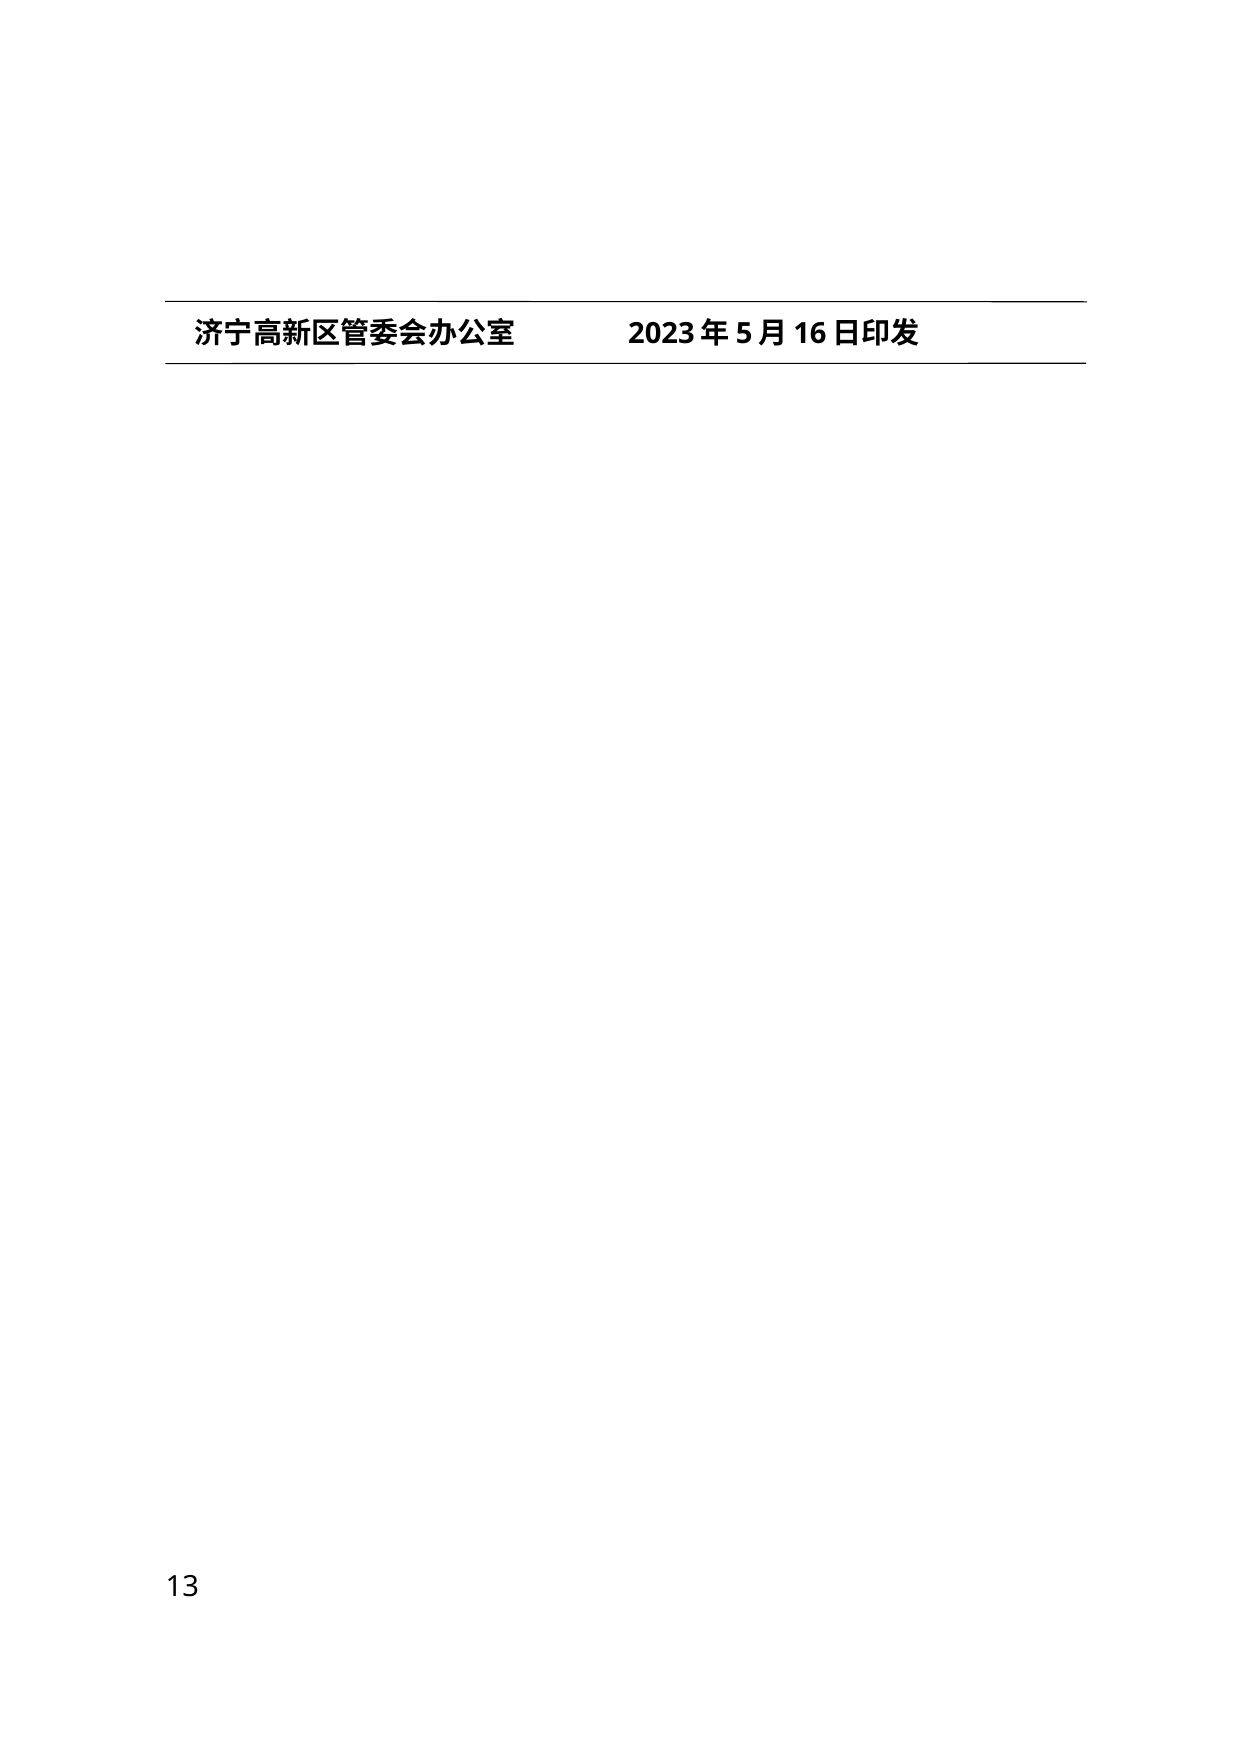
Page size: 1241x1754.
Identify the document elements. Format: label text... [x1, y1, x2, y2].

text 济宁高新区管委会办公室 2023年5月16日印发 [165, 302, 1087, 363]
